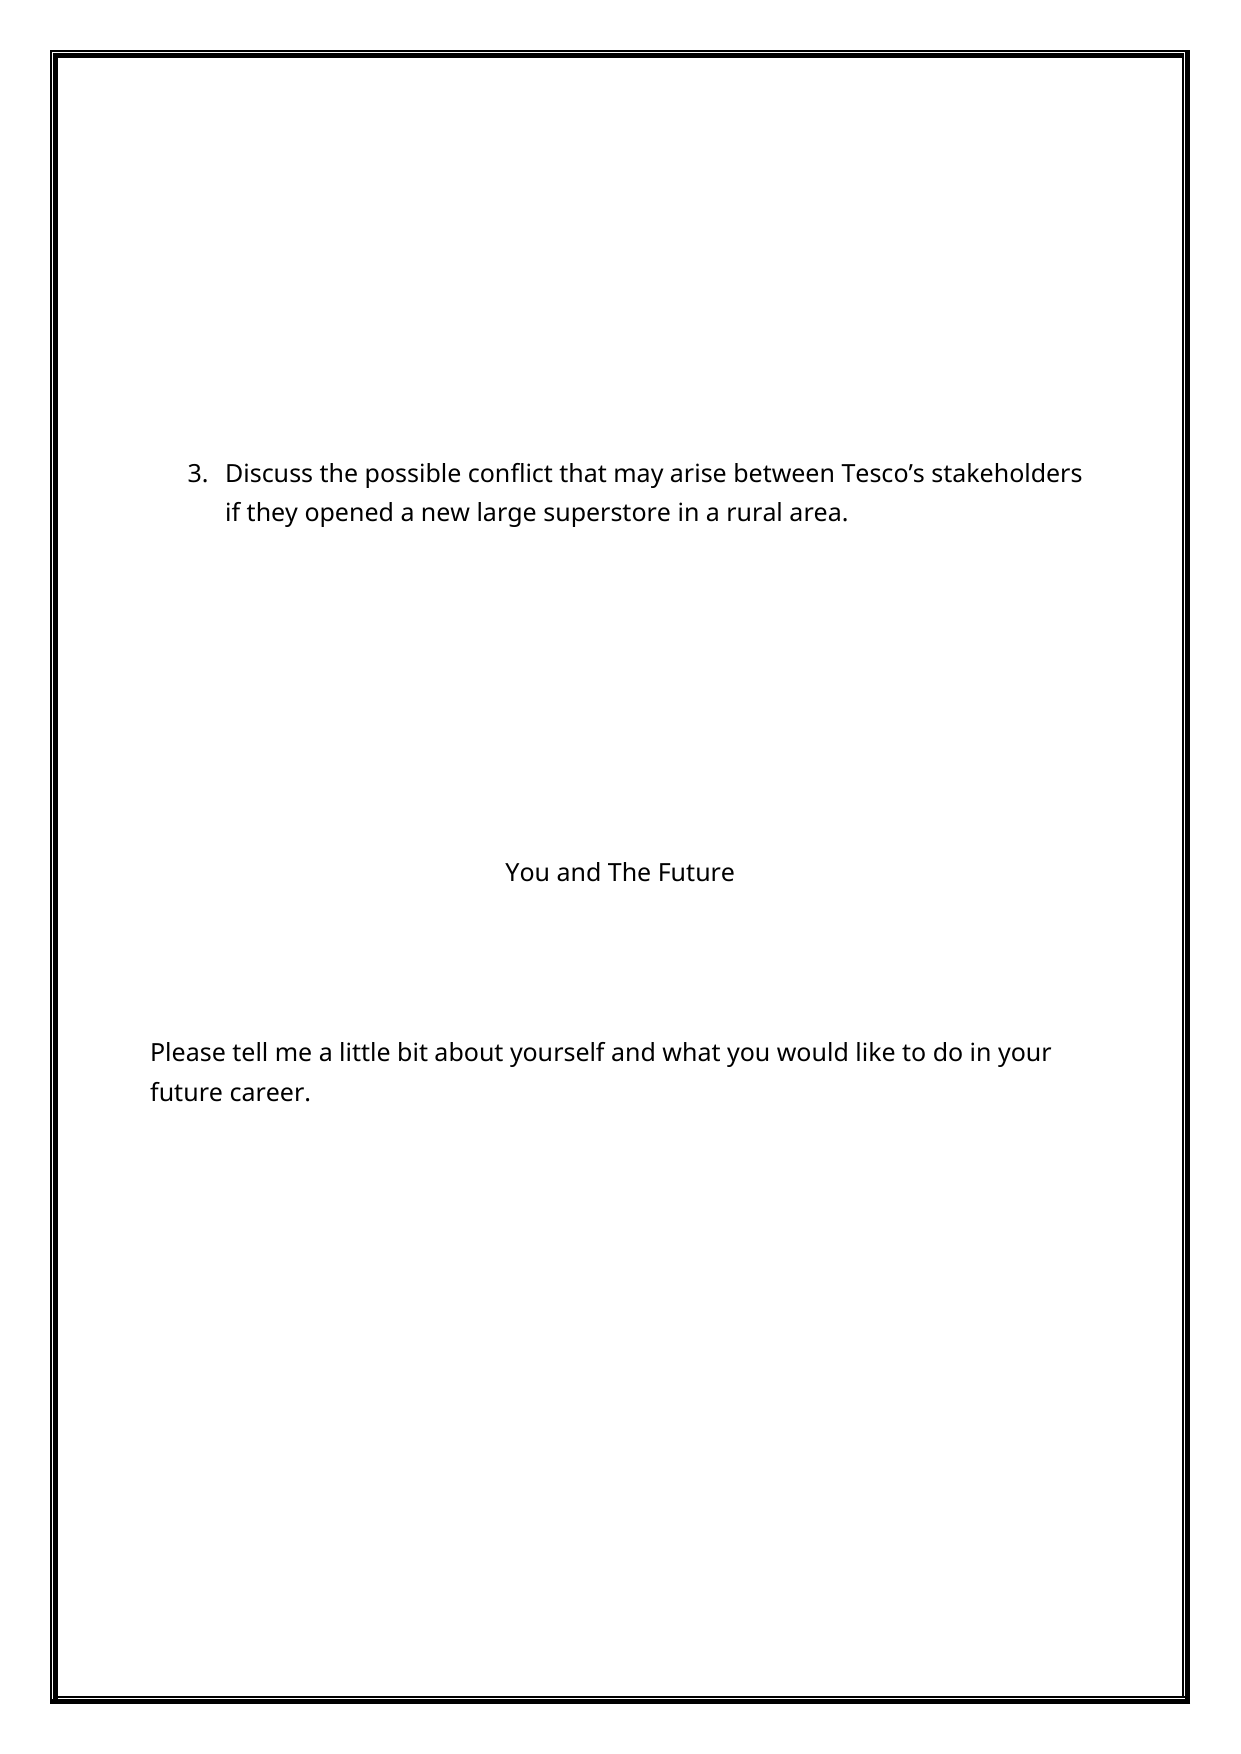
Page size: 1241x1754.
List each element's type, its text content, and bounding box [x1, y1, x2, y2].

list Discuss the possible conflict that may arise between Tesco’s stakeholders if they opened a new large superstore in a rural area. [187, 456, 1090, 529]
text You and The Future [150, 855, 1090, 889]
text Please tell me a little bit about yourself and what you would like to do in your future career. [150, 1035, 1090, 1108]
